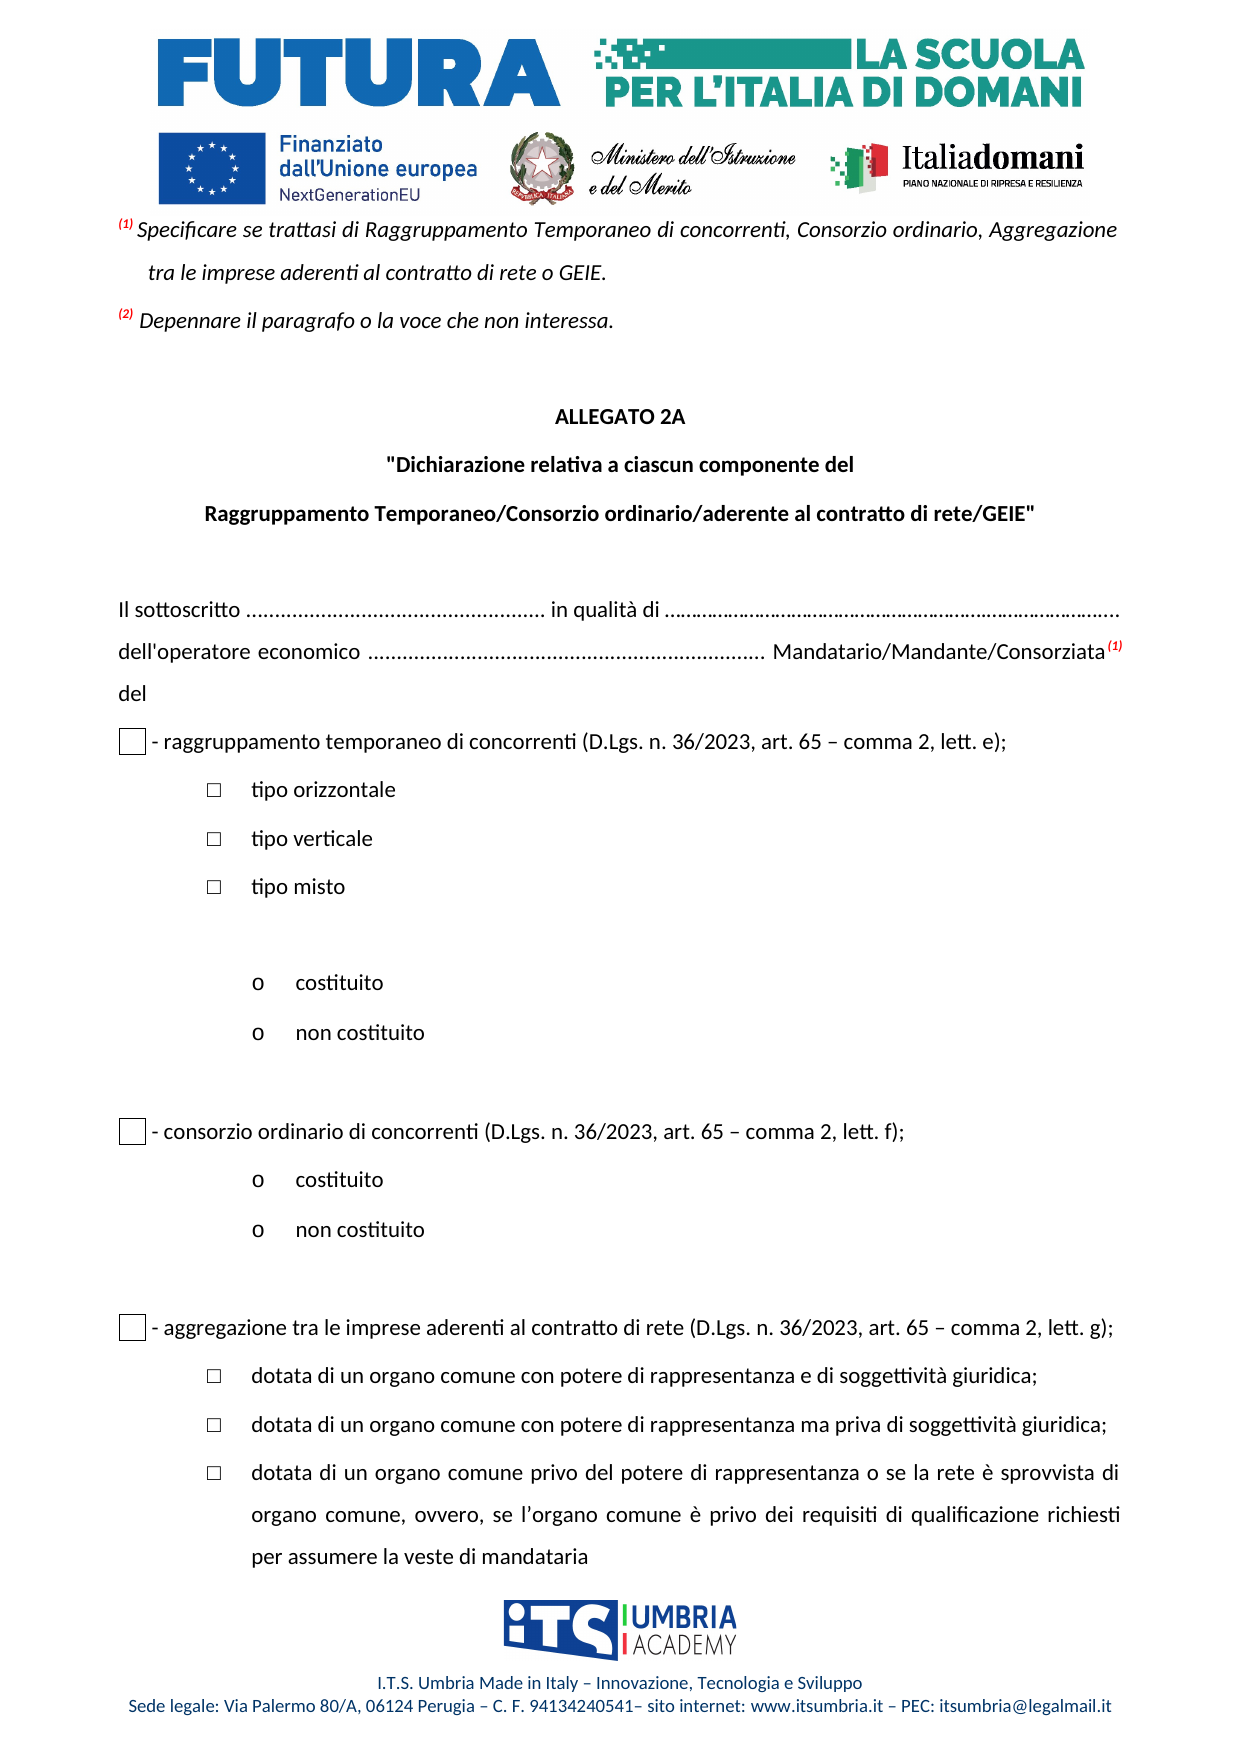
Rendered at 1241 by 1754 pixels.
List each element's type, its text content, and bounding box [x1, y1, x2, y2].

text - raggruppamento temporaneo di concorrenti (D.Lgs. n. 36/2023, art. 65 – comma 2, lett. e); [118, 727, 1122, 755]
list tipo misto [207, 872, 1122, 900]
list tipo orizzontale [207, 776, 1122, 804]
list dotata di un organo comune con potere di rappresentanza e di soggettività giuridica; [207, 1361, 1122, 1389]
list dotata di un organo comune con potere di rappresentanza ma priva di soggettività giuridica; [207, 1410, 1122, 1438]
picture [503, 1600, 737, 1661]
picture [150, 29, 1090, 216]
text - aggregazione tra le imprese aderenti al contratto di rete (D.Lgs. n. 36/2023, art. 65 – comma 2, lett. g); [118, 1313, 1122, 1341]
list dotata di un organo comune privo del potere di rappresentanza o se la rete è sprovvista di organo comune, ovvero, se l’organo comune è privo dei requisiti di qualificazione richiesti per assumere la veste di mandataria [207, 1458, 1122, 1570]
subtitle Raggruppamento Temporaneo/Consorzio ordinario/aderente al contratto di rete/GEIE" [118, 499, 1122, 527]
text - consorzio ordinario di concorrenti (D.Lgs. n. 36/2023, art. 65 – comma 2, lett. f); [118, 1117, 1122, 1145]
subtitle "Dichiarazione relativa a ciascun componente del [118, 451, 1122, 478]
text ALLEGATO 2A [118, 402, 1122, 430]
list non costituito [251, 1018, 1122, 1048]
text (1) Specificare se trattasi di Raggruppamento Temporaneo di concorrenti, Consorzio ordinario, Aggregazione tra le imprese aderenti al contratto di rete o GEIE. [118, 216, 1122, 286]
text (2) Depennare il paragrafo o la voce che non interessa. [118, 306, 1122, 334]
list costituito [251, 1165, 1122, 1194]
list non costituito [251, 1215, 1122, 1244]
text Il sottoscritto .................................................... in qualità di …………………………………………………….………………….... dell'operatore economico ..................................................................... Mandatario/Mandante/Consorziata(1) del [118, 595, 1122, 707]
list costituito [251, 968, 1122, 998]
list tipo verticale [207, 824, 1122, 852]
